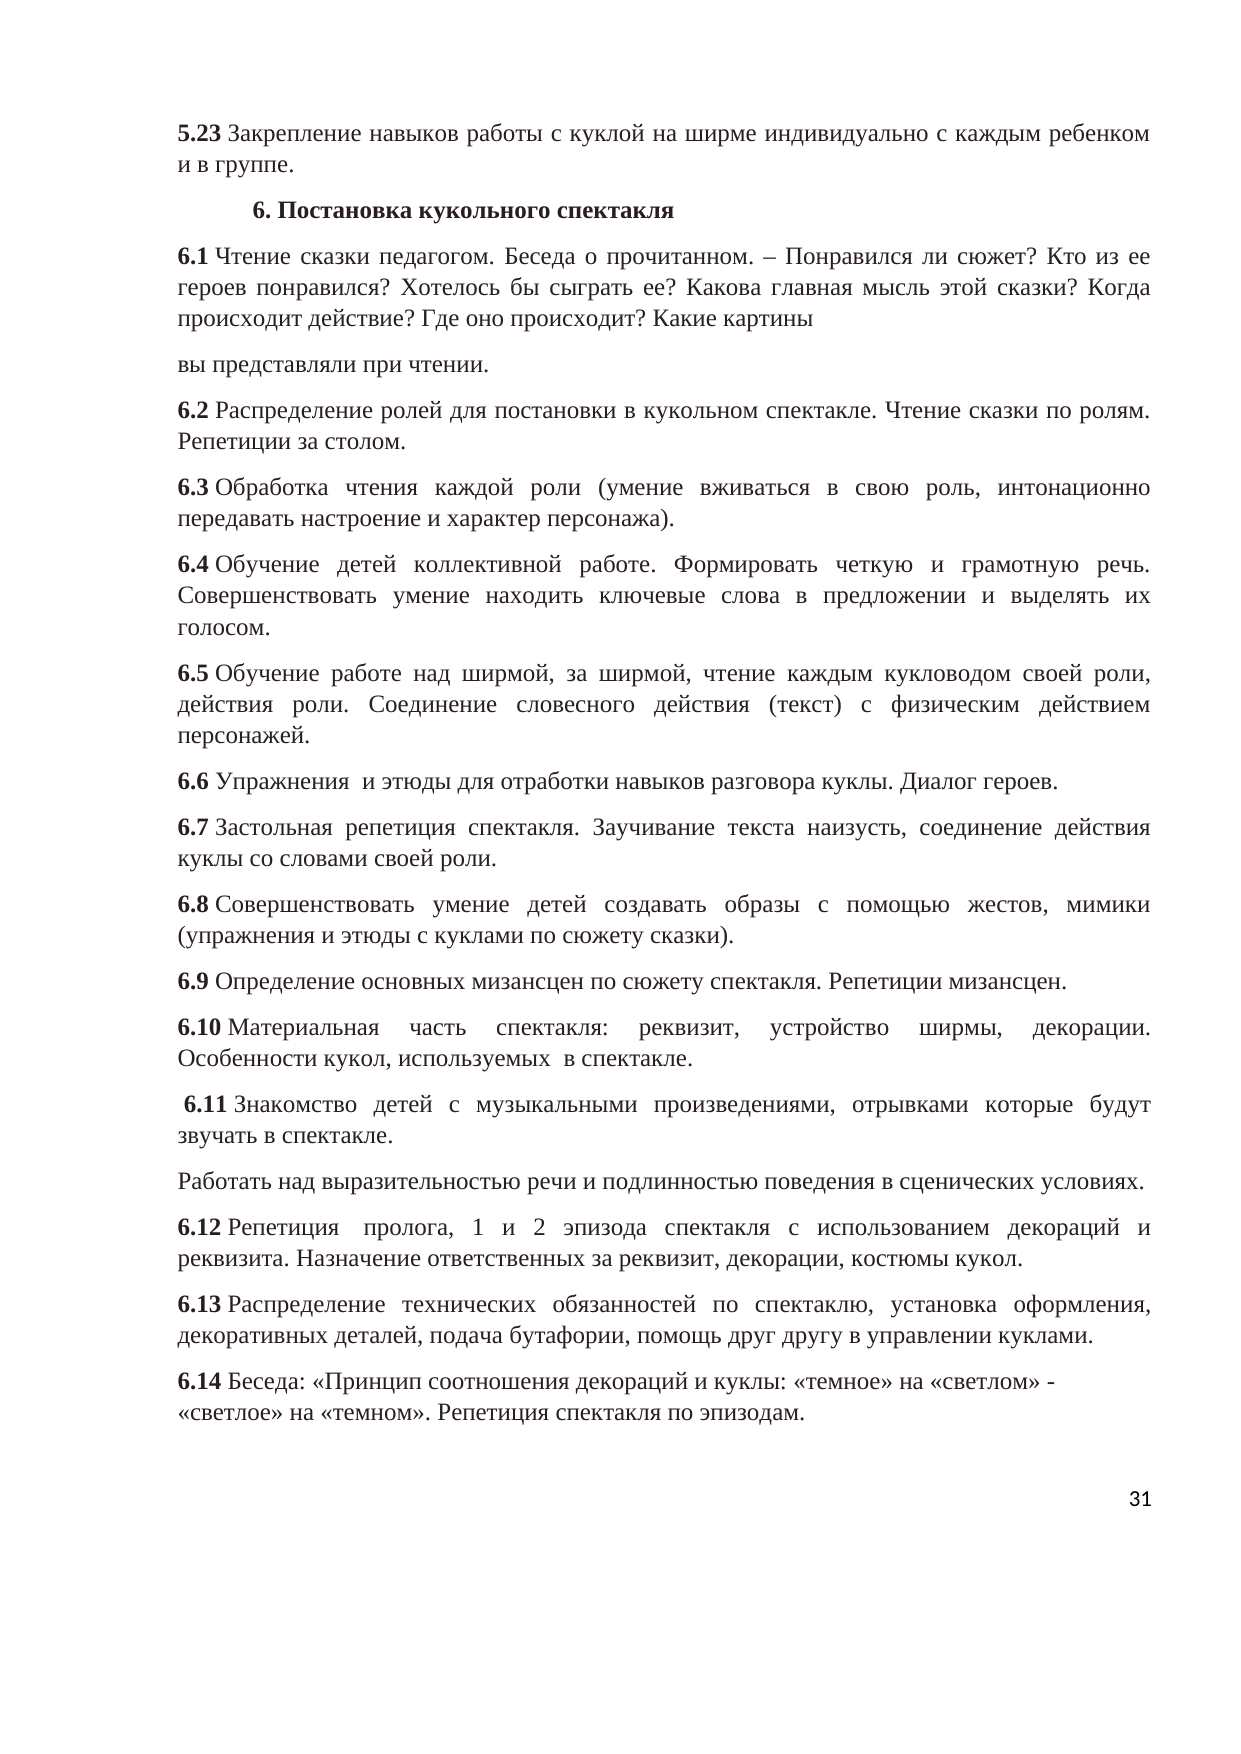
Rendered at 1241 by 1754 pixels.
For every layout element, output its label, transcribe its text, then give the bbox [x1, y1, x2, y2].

text 5.23 Закрепление навыков работы с куклой на ширме индивидуально с каждым ребенком и в группе. [177, 118, 1152, 178]
text 6.5 Обучение работе над ширмой, за ширмой, чтение каждым кукловодом своей роли, действия роли. Соединение словесного действия (текст) с физическим действием персонажей. [177, 658, 1152, 748]
text 6.11 Знакомство детей с музыкальными произведениями, отрывками которые будут звучать в спектакле. [177, 1089, 1152, 1149]
text 6.8 Совершенствовать умение детей создавать образы с помощью жестов, мимики (упражнения и этюды с куклами по сюжету сказки). [177, 889, 1152, 949]
text 6.4 Обучение детей коллективной работе. Формировать четкую и грамотную речь. Совершенствовать умение находить ключевые слова в предложении и выделять их голосом. [177, 549, 1152, 640]
text 6.6 Упражнения и этюды для отработки навыков разговора куклы. Диалог героев. [177, 766, 1152, 794]
text вы представляли при чтении. [177, 349, 1152, 378]
text 6.10 Материальная часть спектакля: реквизит, устройство ширмы, декорации. Особенности кукол, используемых в спектакле. [177, 1012, 1152, 1072]
text 6.12 Репетиция пролога, 1 и 2 эпизода спектакля с использованием декораций и реквизита. Назначение ответственных за реквизит, декорации, костюмы кукол. [177, 1212, 1152, 1272]
text 6.3 Обработка чтения каждой роли (умение вживаться в свою роль, интонационно передавать настроение и характер персонажа). [177, 472, 1152, 532]
text 6. Постановка кукольного спектакля [177, 195, 1152, 224]
text 6.1 Чтение сказки педагогом. Беседа о прочитанном. – Понравился ли сюжет? Кто из ее героев понравился? Хотелось бы сыграть ее? Какова главная мысль этой сказки? Когда происходит действие? Где оно происходит? Какие картины [177, 241, 1152, 332]
text 6.13 Распределение технических обязанностей по спектаклю, установка оформления, декоративных деталей, подача бутафории, помощь друг другу в управлении куклами. [177, 1289, 1152, 1349]
text 6.7 Застольная репетиция спектакля. Заучивание текста наизусть, соединение действия куклы со словами своей роли. [177, 812, 1152, 872]
text 6.14 Беседа: «Принцип соотношения декораций и куклы: «темное» на «светлом» - «светлое» на «темном». Репетиция спектакля по эпизодам. [177, 1366, 1152, 1426]
text 6.9 Определение основных мизансцен по сюжету спектакля. Репетиции мизансцен. [177, 966, 1152, 995]
text Работать над выразительностью речи и подлинностью поведения в сценических условиях. [177, 1166, 1152, 1195]
text 6.2 Распределение ролей для постановки в кукольном спектакле. Чтение сказки по ролям. Репетиции за столом. [177, 395, 1152, 455]
